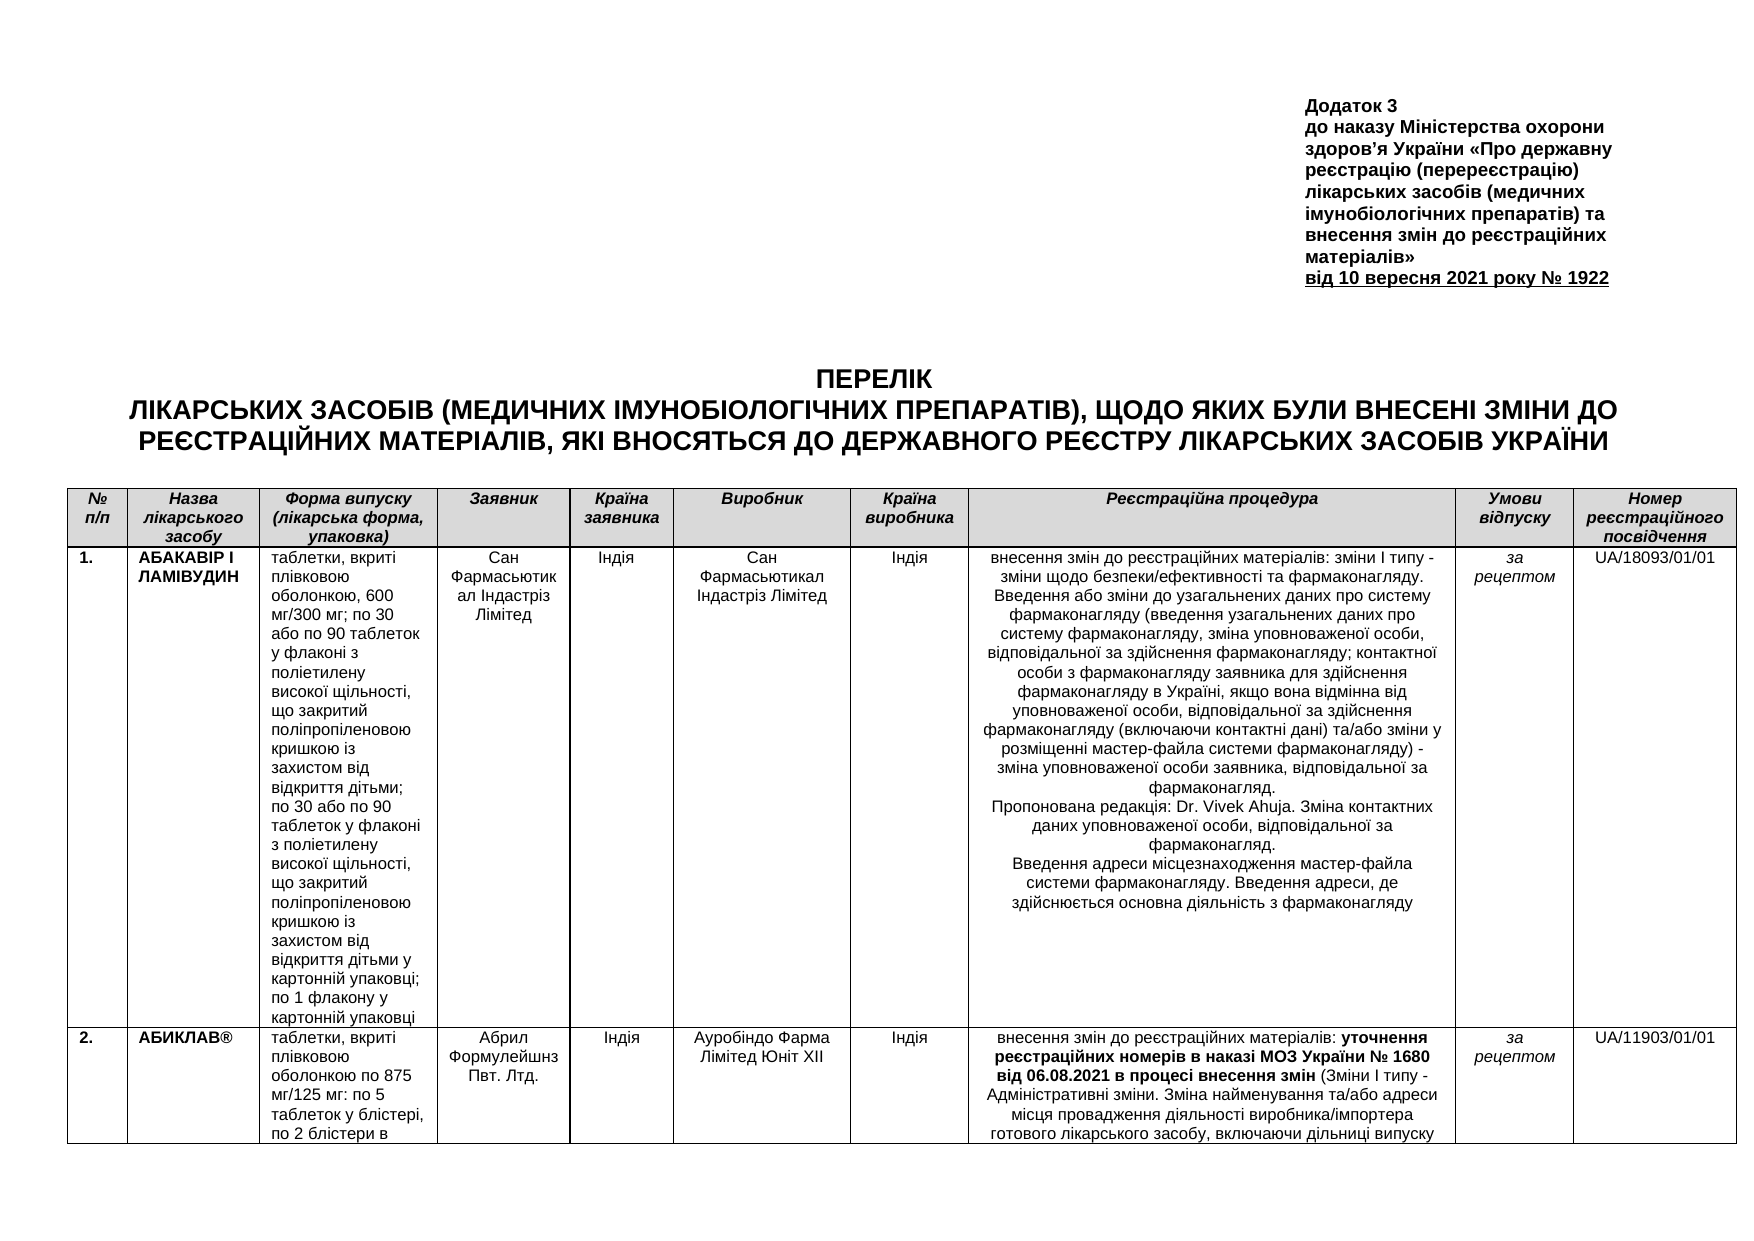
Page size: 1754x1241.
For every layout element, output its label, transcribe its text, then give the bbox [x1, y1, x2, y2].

table_cell АБАКАВІР І ЛАМІВУДИН [128, 548, 259, 1027]
table_cell UA/11903/01/01 [1574, 1028, 1736, 1143]
table_cell Індія [571, 1028, 673, 1143]
table_header № п/п [68, 489, 127, 546]
table_cell [68, 1028, 127, 1143]
table_cell за рецептом [1456, 1028, 1573, 1143]
table_cell [68, 548, 127, 1027]
subtitle ЛІКАРСЬКИХ ЗАСОБІВ (МЕДИЧНИХ ІМУНОБІОЛОГІЧНИХ ПРЕПАРАТІВ), ЩОДО ЯКИХ БУЛИ ВНЕСЕНІ ЗМІНИ ДО РЕЄСТРАЦІЙНИХ МАТЕРІАЛІВ, ЯКІ ВНОСЯТЬСЯ ДО ДЕРЖАВНОГО РЕЄСТРУ ЛІКАРСЬКИХ ЗАСОБІВ УКРАЇНИ [112, 394, 1636, 457]
table_header Форма випуску (лікарська форма, упаковка) [260, 489, 437, 546]
table_cell АБИКЛАВ® [128, 1028, 259, 1143]
table_header Назва лікарського засобу [128, 489, 259, 546]
table_cell Індія [851, 1028, 968, 1143]
table_header Додаток 3 до наказу Міністерства охорони здоров’я України «Про державну реєстрацію (перереєстрацію) лікарських засобів (медичних імунобіологічних препаратів) та внесення змін до реєстраційних матеріалів» від 10 вересня 2021 року № 1922 [1294, 95, 1692, 288]
table_cell Сан Фармасьютикал Індастріз Лімітед [674, 548, 850, 1027]
table_cell Абрил Формулейшнз Пвт. Лтд. [438, 1028, 569, 1143]
table_header Реєстраційна процедура [969, 489, 1455, 546]
table_header Заявник [438, 489, 569, 546]
table_cell Ауробіндо Фарма Лімітед Юніт XII [674, 1028, 850, 1143]
table_header Умови відпуску [1456, 489, 1573, 546]
table_header Країна заявника [571, 489, 673, 546]
table_cell внесення змін до реєстраційних матеріалів: зміни І типу - зміни щодо безпеки/ефективності та фармаконагляду. Введення або зміни до узагальнених даних про систему фармаконагляду (введення узагальнених даних про систему фармаконагляду, зміна уповноваженої особи, відповідальної за здійснення фармаконагляду; контактної особи з фармаконагляду заявника для здійснення фармаконагляду в Україні, якщо вона відмінна від уповноваженої особи, відповідальної за здійснення фармаконагляду (включаючи контактні дані) та/або зміни у розміщенні мастер-файла системи фармаконагляду) - зміна уповноваженої особи заявника, відповідальної за фармаконагляд. Пропонована редакція: Dr. Vivek Ahuja. Зміна контактних даних уповноваженої особи, відповідальної за фармаконагляд. Введення адреси місцезнаходження мастер-файла системи фармаконагляду. Введення адреси, де здійснюється основна діяльність з фармаконагляду [969, 548, 1455, 1027]
table_header Країна виробника [851, 489, 968, 546]
table_cell таблетки, вкриті плівковою оболонкою, 600 мг/300 мг; по 30 або по 90 таблеток у флаконі з поліетилену високої щільності, що закритий поліпропіленовою кришкою із захистом від відкриття дітьми; по 30 або по 90 таблеток у флаконі з поліетилену високої щільності, що закритий поліпропіленовою кришкою із захистом від відкриття дітьми у картонній упаковці; по 1 флакону у картонній упаковці [260, 548, 437, 1027]
table_cell Індія [571, 548, 673, 1027]
table_cell UA/18093/01/01 [1574, 548, 1736, 1027]
table_cell за рецептом [1456, 548, 1573, 1027]
table_header Виробник [674, 489, 850, 546]
subtitle ПЕРЕЛІК [112, 363, 1636, 394]
table_cell Сан Фармасьютикал Індастріз Лімітед [438, 548, 569, 1027]
table_cell таблетки, вкриті плівковою оболонкою по 875 мг/125 мг: по 5 таблеток у блістері, по 2 блістери в пачці з картону [260, 1028, 437, 1143]
table_header Номер реєстраційного посвідчення [1574, 489, 1736, 546]
table_cell Індія [851, 548, 968, 1027]
